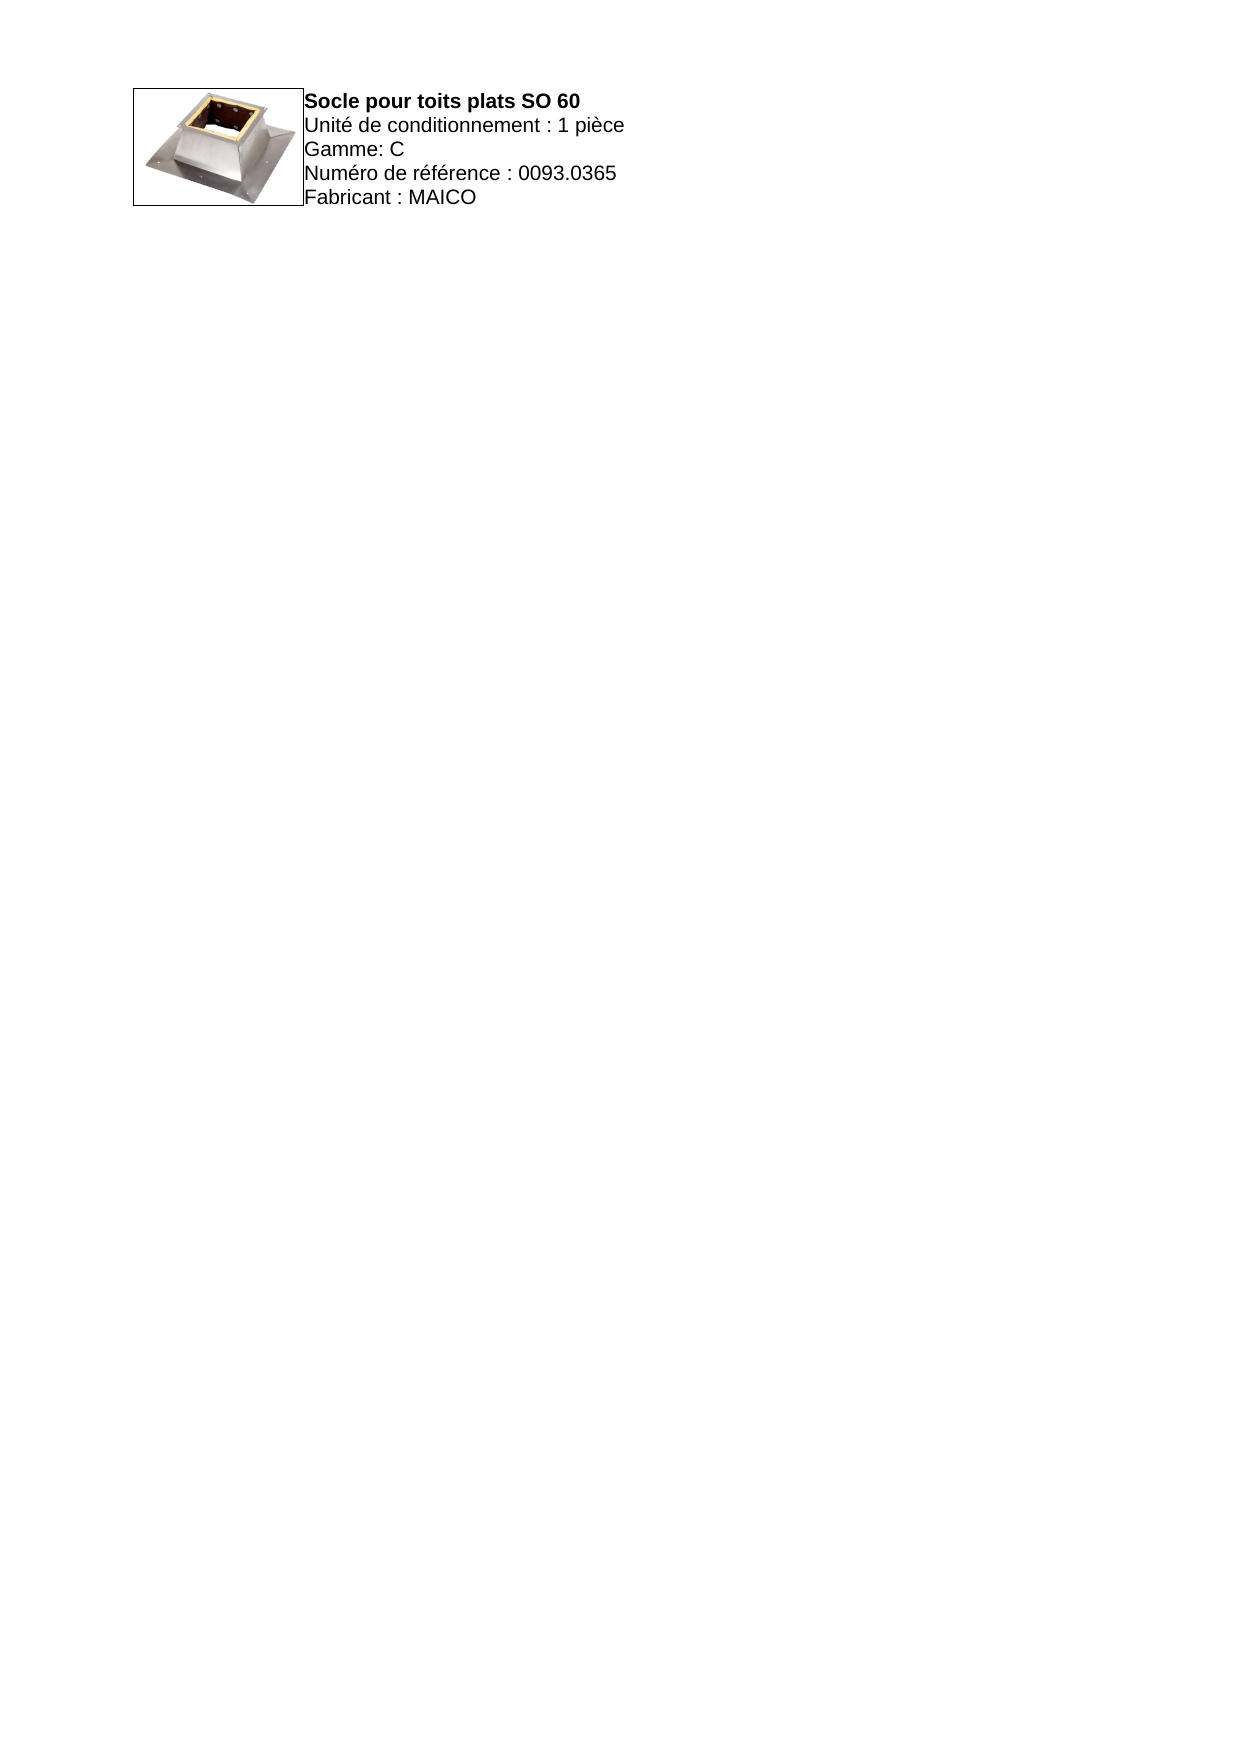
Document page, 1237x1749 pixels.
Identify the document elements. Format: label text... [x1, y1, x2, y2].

picture [134, 89, 303, 205]
text Socle pour toits plats SO 60Unité de conditionnement : 1 pièceGamme: C Numéro de référence : 0093.0365Fabricant : MAICO [133, 89, 1148, 208]
